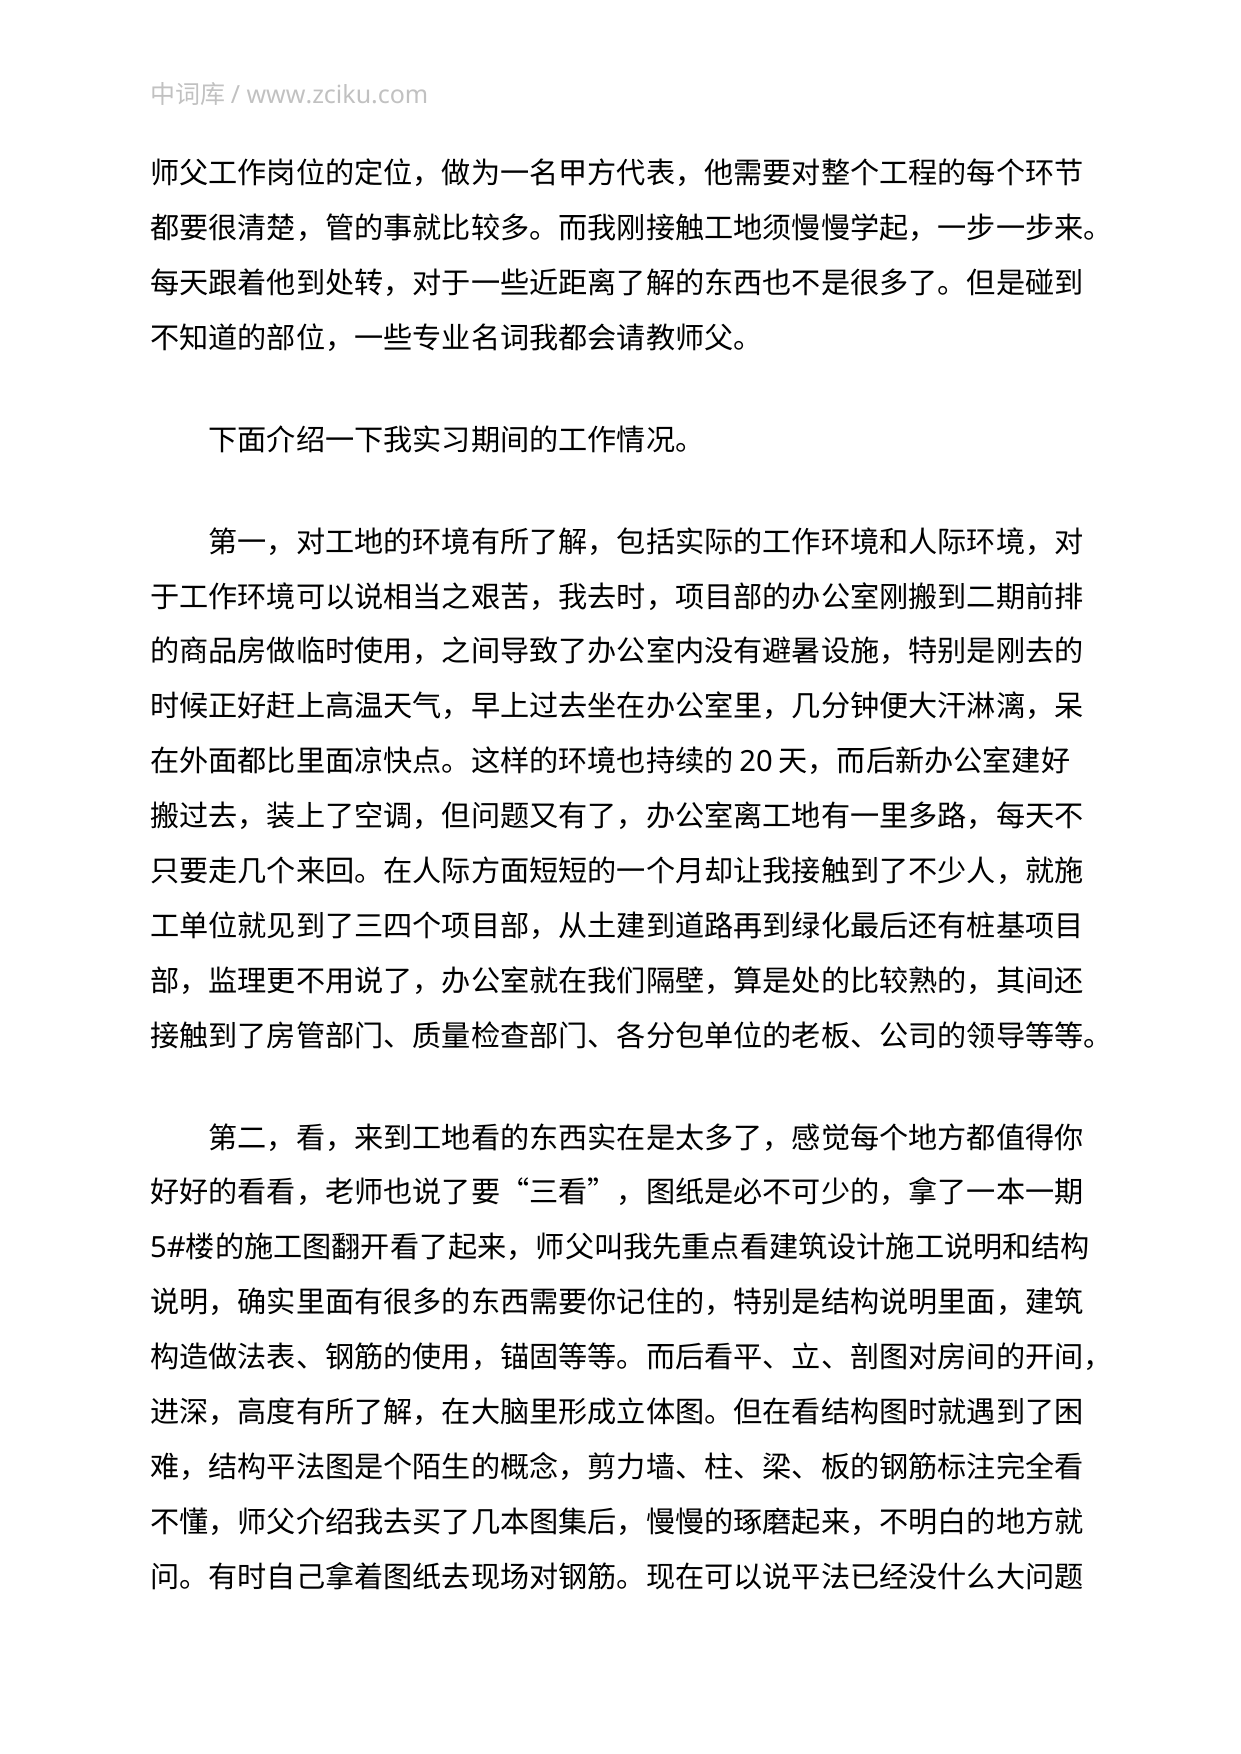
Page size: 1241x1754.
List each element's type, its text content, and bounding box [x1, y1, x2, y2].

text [150, 1114, 1090, 1596]
text 第一，对工地的环境有所了解，包括实际的工作环境和人际环境，对于工作环境可以说相当之艰苦，我去时，项目部的办公室刚搬到二期前排的商品房做临时使用，之间导致了办公室内没有避暑设施，特别是刚去的时候正好赶上高温天气，早上过去坐在办公室里，几分钟便大汗淋漓，呆在外面都比里面凉快点。这样的环境也持续的20天，而后新办公室建好搬过去，装上了空调，但问题又有了，办公室离工地有一里多路，每天不只要走几个来回。在人际方面短短的一个月却让我接触到了不少人，就施工单位就见到了三四个项目部，从土建到道路再到绿化最后还有桩基项目部，监理更不用说了，办公室就在我们隔壁，算是处的比较熟的，其间还接触到了房管部门、质量检查部门、各分包单位的老板、公司的领导等等。 [150, 518, 1090, 1055]
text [150, 150, 1090, 357]
text 下面介绍一下我实习期间的工作情况。 [150, 416, 1090, 459]
